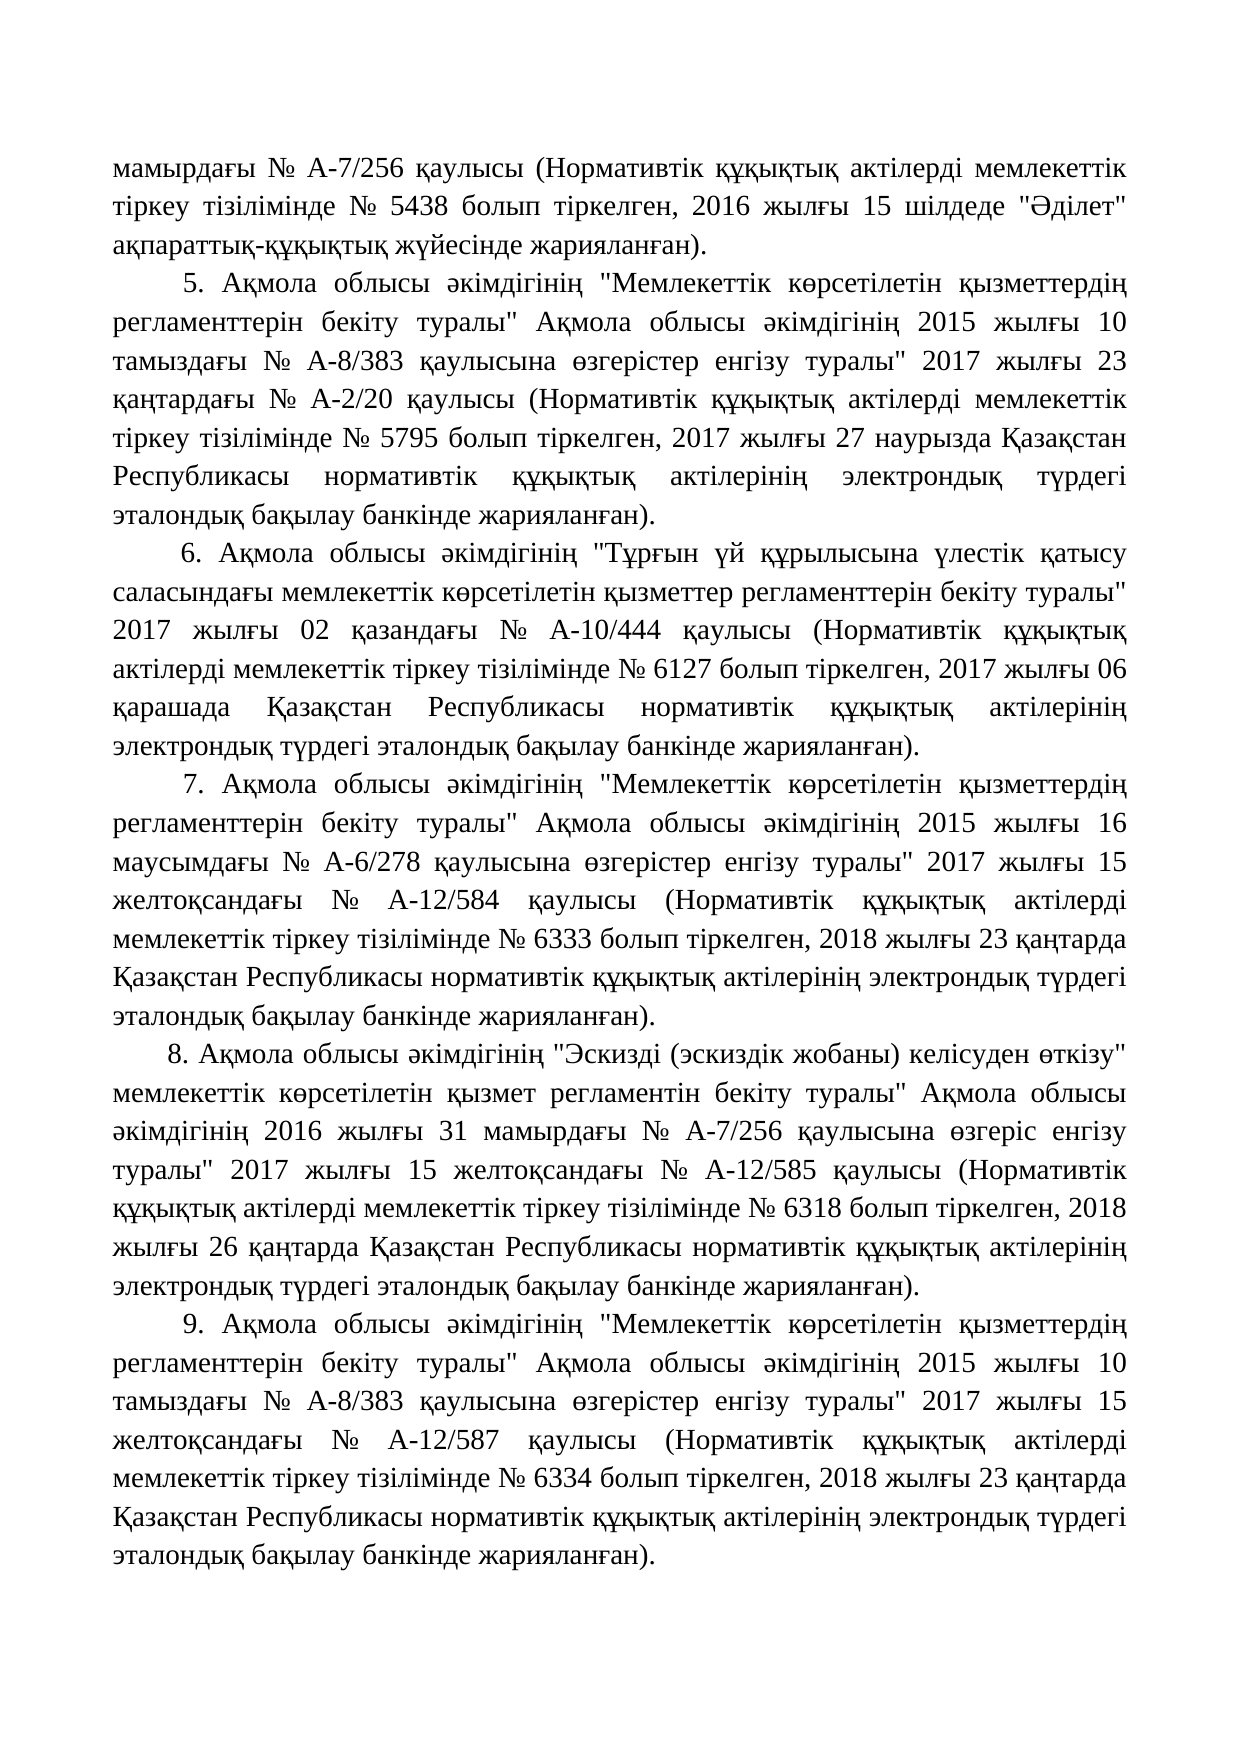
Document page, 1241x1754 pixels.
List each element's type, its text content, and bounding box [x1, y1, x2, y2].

text 5. Ақмола облысы әкімдігінің "Мемлекеттік көрсетілетін қызметтердің регламенттерін бекіту туралы" Ақмола облысы әкімдігінің 2015 жылғы 10 тамыздағы № А-8/383 қаулысына өзгерістер енгізу туралы" 2017 жылғы 23 қаңтардағы № А-2/20 қаулысы (Нормативтік құқықтық актілерді мемлекеттік тіркеу тізілімінде № 5795 болып тіркелген, 2017 жылғы 27 наурызда Қазақстан Республикасы нормативтік құқықтық актілерінің электрондық түрдегі эталондық бақылау банкінде жарияланған). [112, 266, 1128, 530]
text 6. Ақмола облысы әкімдігінің "Тұрғын үй құрылысына үлестік қатысу саласындағы мемлекеттік көрсетілетін қызметтер регламенттерін бекіту туралы" 2017 жылғы 02 қазандағы № А-10/444 қаулысы (Нормативтік құқықтық актілерді мемлекеттік тіркеу тізілімінде № 6127 болып тіркелген, 2017 жылғы 06 қарашада Қазақстан Республикасы нормативтік құқықтық актілерінің электрондық түрдегі эталондық бақылау банкінде жарияланған). [112, 535, 1128, 762]
text 7. Ақмола облысы әкімдігінің "Мемлекеттік көрсетілетін қызметтердің регламенттерін бекіту туралы" Ақмола облысы әкімдігінің 2015 жылғы 16 маусымдағы № А-6/278 қаулысына өзгерістер енгізу туралы" 2017 жылғы 15 желтоқсандағы № А-12/584 қаулысы (Нормативтік құқықтық актілерді мемлекеттік тіркеу тізілімінде № 6333 болып тіркелген, 2018 жылғы 23 қаңтарда Қазақстан Республикасы нормативтік құқықтық актілерінің электрондық түрдегі эталондық бақылау банкінде жарияланған). [112, 767, 1128, 1031]
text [112, 150, 1128, 261]
text 8. Ақмола облысы әкімдігінің "Эскизді (эскиздік жобаны) келісуден өткізу" мемлекеттік көрсетілетін қызмет регламентін бекіту туралы" Ақмола облысы әкімдігінің 2016 жылғы 31 мамырдағы № А-7/256 қаулысына өзгеріс енгізу туралы" 2017 жылғы 15 желтоқсандағы № А-12/585 қаулысы (Нормативтік құқықтық актілерді мемлекеттік тіркеу тізілімінде № 6318 болып тіркелген, 2018 жылғы 26 қаңтарда Қазақстан Республикасы нормативтік құқықтық актілерінің электрондық түрдегі эталондық бақылау банкінде жарияланған). [112, 1036, 1128, 1301]
text 9. Ақмола облысы әкімдігінің "Мемлекеттік көрсетілетін қызметтердің регламенттерін бекіту туралы" Ақмола облысы әкімдігінің 2015 жылғы 10 тамыздағы № А-8/383 қаулысына өзгерістер енгізу туралы" 2017 жылғы 15 желтоқсандағы № А-12/587 қаулысы (Нормативтік құқықтық актілерді мемлекеттік тіркеу тізілімінде № 6334 болып тіркелген, 2018 жылғы 23 қаңтарда Қазақстан Республикасы нормативтік құқықтық актілерінің электрондық түрдегі эталондық бақылау банкінде жарияланған). [112, 1306, 1128, 1571]
